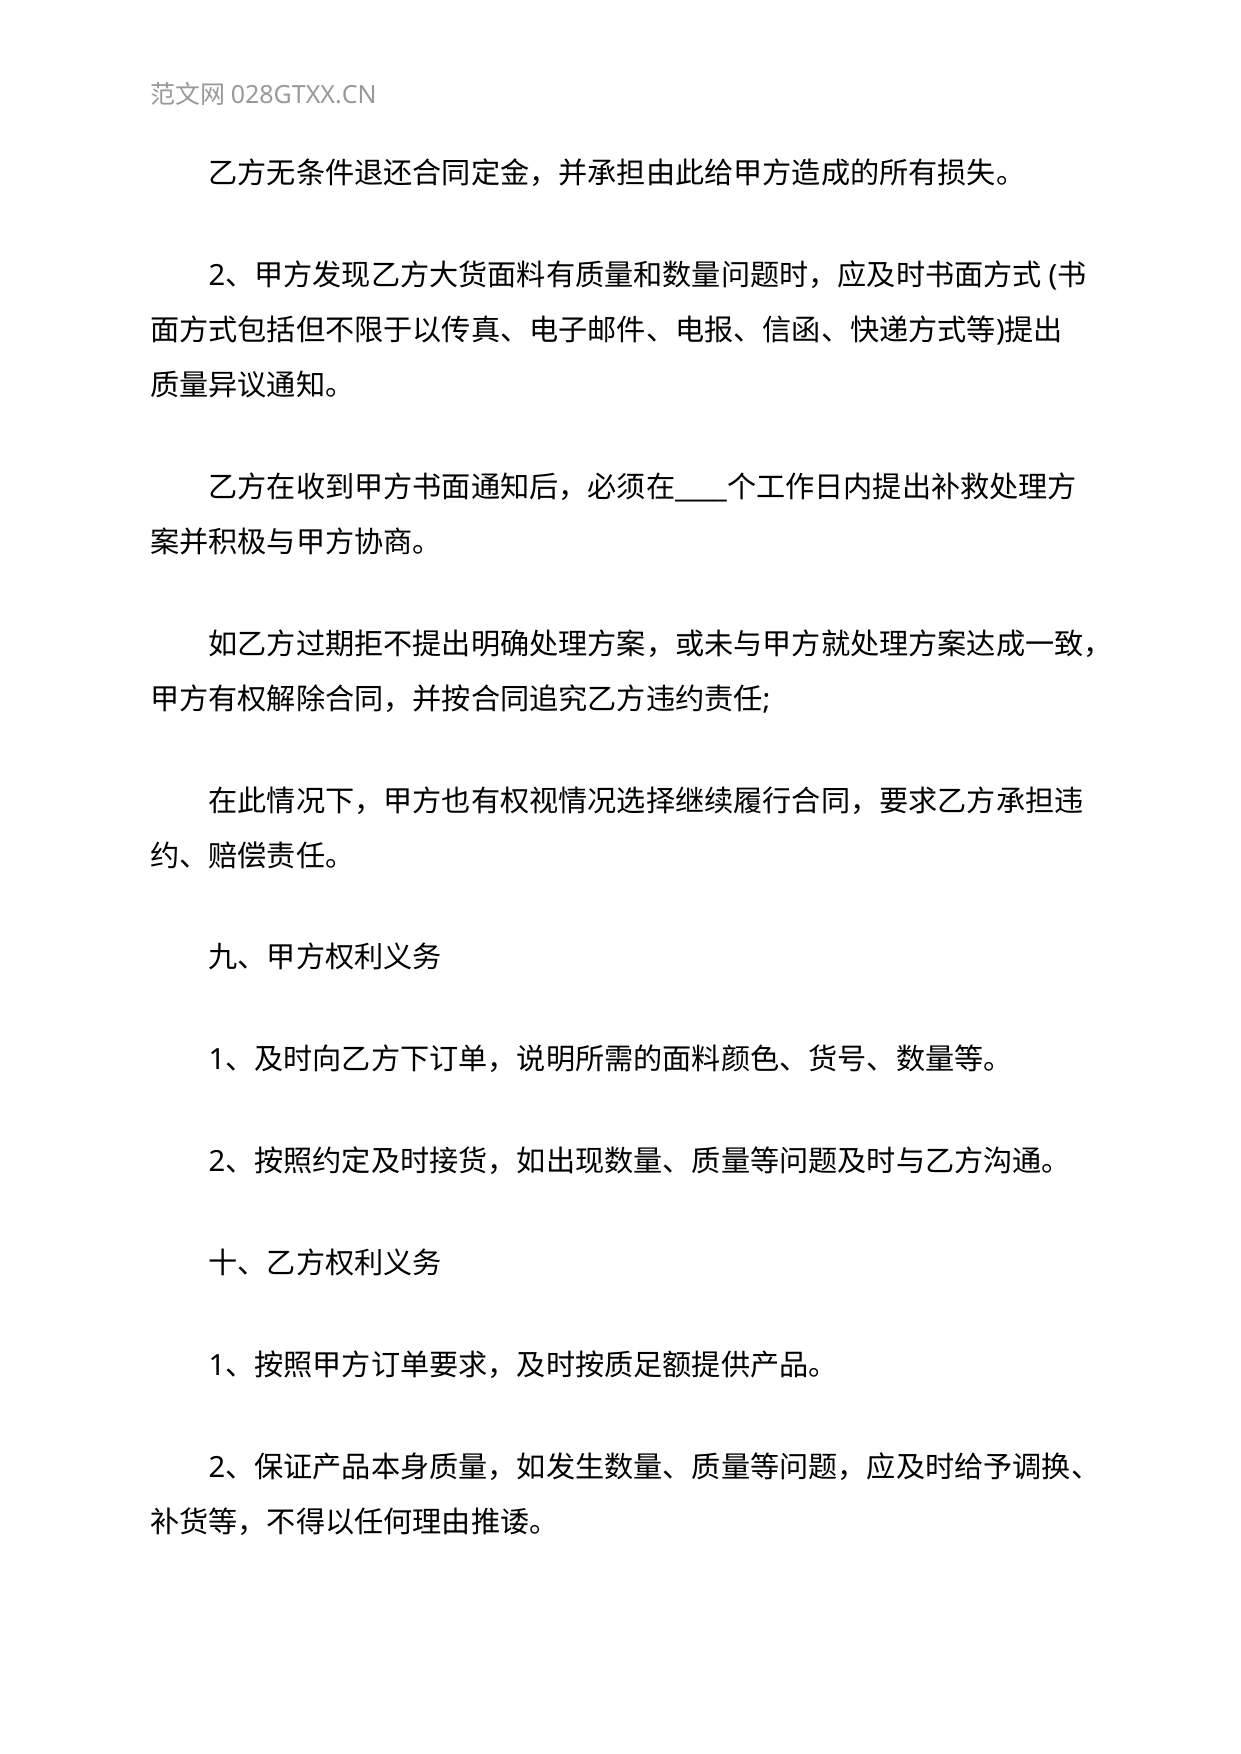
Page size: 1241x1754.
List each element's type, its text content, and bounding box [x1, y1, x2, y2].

text 九、甲方权利义务 [150, 934, 1090, 976]
text 2、按照约定及时接货，如出现数量、质量等问题及时与乙方沟通。 [150, 1138, 1090, 1180]
text 2、保证产品本身质量，如发生数量、质量等问题，应及时给予调换、补货等，不得以任何理由推诿。 [150, 1443, 1090, 1541]
text 2、甲方发现乙方大货面料有质量和数量问题时，应及时书面方式 (书面方式包括但不限于以传真、电子邮件、电报、信函、快递方式等)提出质量异议通知。 [150, 252, 1090, 404]
text 在此情况下，甲方也有权视情况选择继续履行合同，要求乙方承担违约、赔偿责任。 [150, 777, 1090, 874]
text 1、按照甲方订单要求，及时按质足额提供产品。 [150, 1341, 1090, 1384]
text 1、及时向乙方下订单，说明所需的面料颜色、货号、数量等。 [150, 1036, 1090, 1078]
text 十、乙方权利义务 [150, 1239, 1090, 1282]
text 如乙方过期拒不提出明确处理方案，或未与甲方就处理方案达成一致，甲方有权解除合同，并按合同追究乙方违约责任; [150, 620, 1090, 718]
text 乙方无条件退还合同定金，并承担由此给甲方造成的所有损失。 [150, 150, 1090, 192]
text 乙方在收到甲方书面通知后，必须在____个工作日内提出补救处理方案并积极与甲方协商。 [150, 463, 1090, 561]
